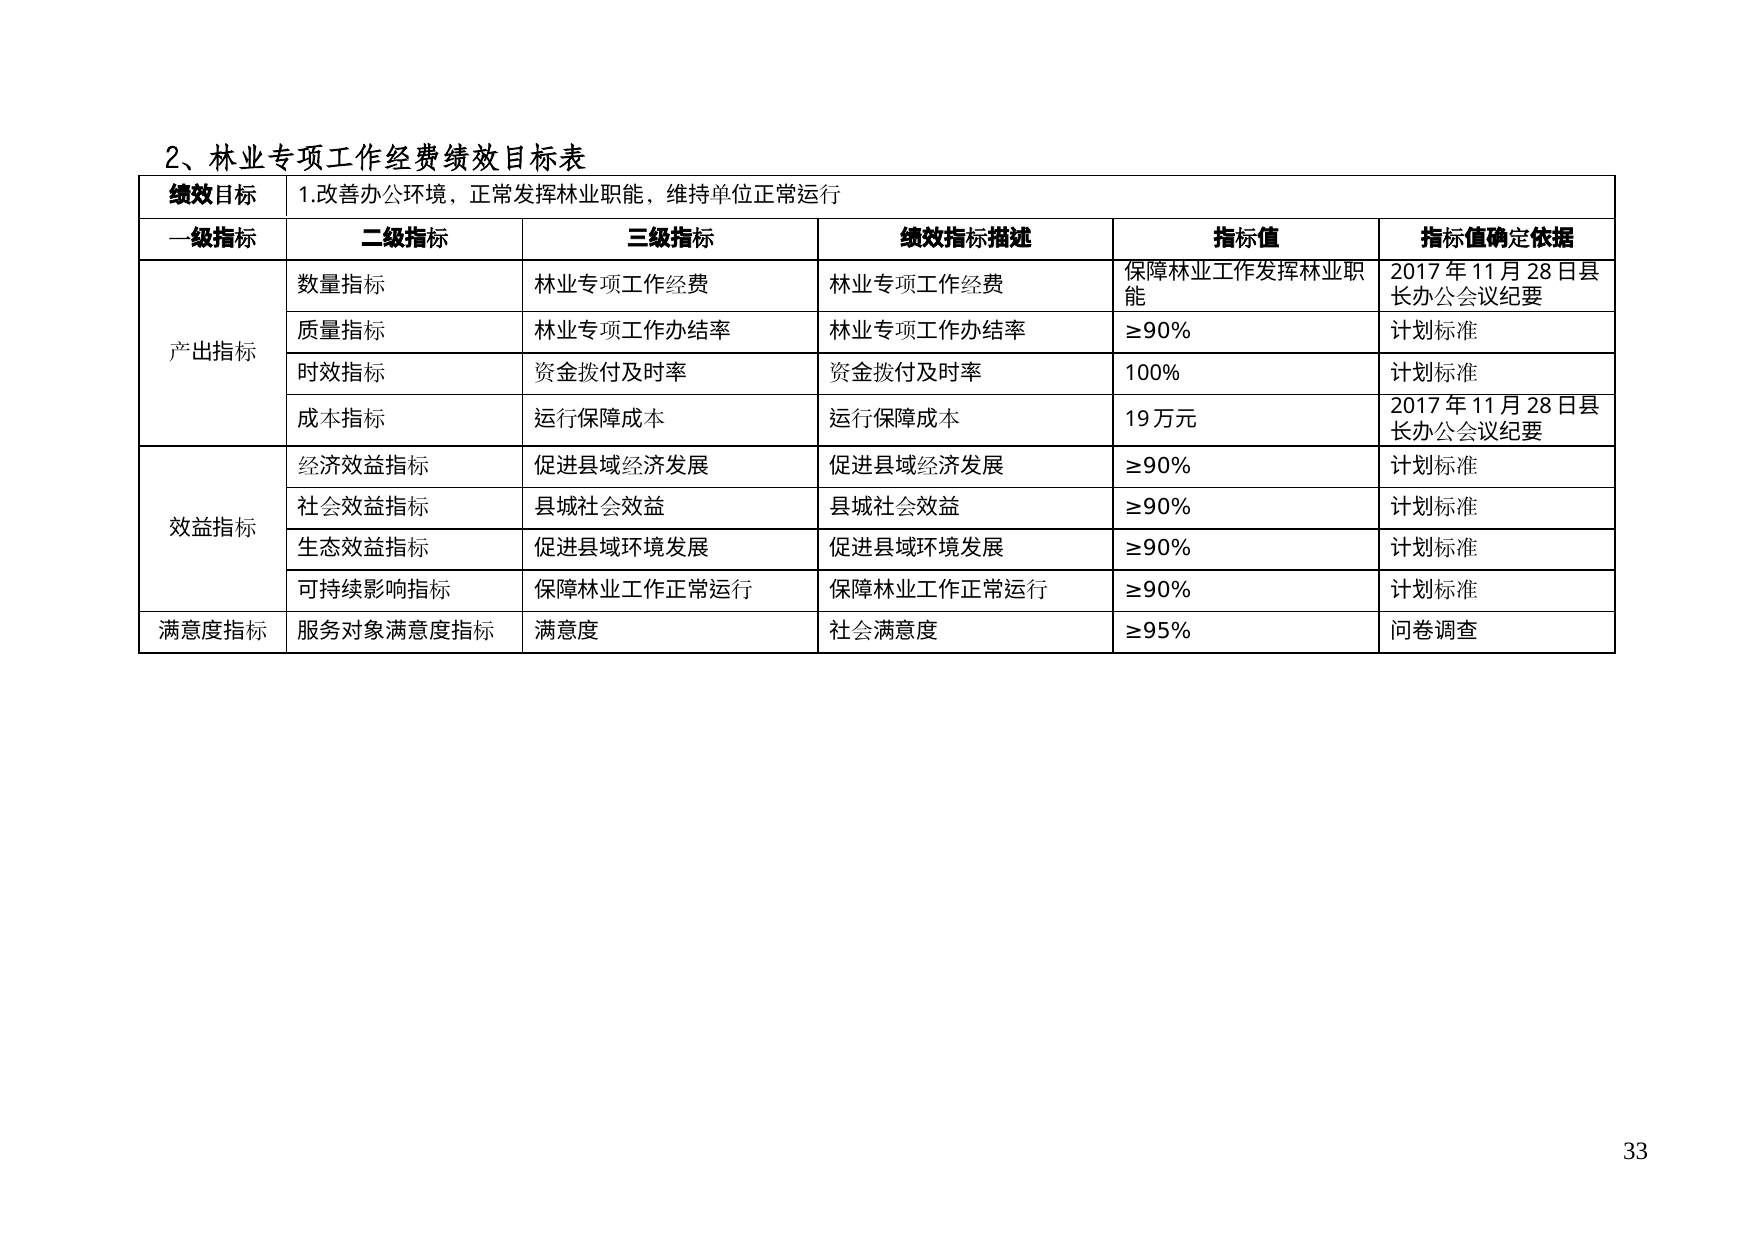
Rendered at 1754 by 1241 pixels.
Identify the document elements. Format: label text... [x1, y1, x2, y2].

table_cell 服务对象满意度指标 [287, 612, 522, 652]
table_cell 19万元 [1114, 395, 1378, 445]
table_cell 计划标准 [1380, 354, 1614, 393]
table_cell 保障林业工作发挥林业职能 [1114, 261, 1378, 311]
table_cell 社会满意度 [819, 612, 1112, 652]
table_header 1.改善办公环境，正常发挥林业职能，维持单位正常运行 [287, 176, 1614, 216]
table_cell 2017年11月28日县长办公会议纪要 [1380, 261, 1614, 311]
table_cell 效益指标 [140, 447, 286, 611]
table_header 绩效目标 [140, 176, 286, 216]
table_cell 林业专项工作经费 [523, 261, 817, 311]
table_cell 县城社会效益 [819, 488, 1112, 528]
table_cell 计划标准 [1380, 488, 1614, 528]
table_cell 生态效益指标 [287, 530, 522, 569]
table_cell 促进县域经济发展 [819, 447, 1112, 487]
table_header 指标值 [1114, 219, 1378, 259]
text 2、林业专项工作经费绩效目标表 [106, 142, 1648, 174]
table_cell ≥90% [1114, 571, 1378, 611]
table_cell 成本指标 [287, 395, 522, 445]
table_cell 资金拨付及时率 [819, 354, 1112, 393]
table_header 一级指标 [140, 219, 286, 259]
table_cell 可持续影响指标 [287, 571, 522, 611]
table_header 指标值确定依据 [1380, 219, 1614, 259]
table_cell 100% [1114, 354, 1378, 393]
table_cell 满意度 [523, 612, 817, 652]
table_cell 2017年11月28日县长办公会议纪要 [1380, 395, 1614, 445]
table_cell 运行保障成本 [523, 395, 817, 445]
table_header 三级指标 [523, 219, 817, 259]
table_cell 计划标准 [1380, 312, 1614, 352]
table_cell 经济效益指标 [287, 447, 522, 487]
table_cell 计划标准 [1380, 447, 1614, 487]
table_cell 时效指标 [287, 354, 522, 393]
table_cell 林业专项工作办结率 [523, 312, 817, 352]
table_cell 资金拨付及时率 [523, 354, 817, 393]
table_cell ≥90% [1114, 530, 1378, 569]
table_cell 数量指标 [287, 261, 522, 311]
table_header 二级指标 [287, 219, 522, 259]
table_cell 满意度指标 [140, 612, 286, 652]
table_cell 保障林业工作正常运行 [523, 571, 817, 611]
table_cell ≥90% [1114, 312, 1378, 352]
table_cell 计划标准 [1380, 530, 1614, 569]
table_cell ≥90% [1114, 447, 1378, 487]
table_cell 促进县域环境发展 [819, 530, 1112, 569]
table_cell 产出指标 [140, 261, 286, 445]
table_cell 问卷调查 [1380, 612, 1614, 652]
table_cell 促进县域经济发展 [523, 447, 817, 487]
table_cell 促进县域环境发展 [523, 530, 817, 569]
table_cell 县城社会效益 [523, 488, 817, 528]
table_cell ≥95% [1114, 612, 1378, 652]
table_cell 林业专项工作经费 [819, 261, 1112, 311]
table_cell 质量指标 [287, 312, 522, 352]
table_cell 林业专项工作办结率 [819, 312, 1112, 352]
table_cell ≥90% [1114, 488, 1378, 528]
table_cell 社会效益指标 [287, 488, 522, 528]
table_cell 保障林业工作正常运行 [819, 571, 1112, 611]
table_header 绩效指标描述 [819, 219, 1112, 259]
table_cell 计划标准 [1380, 571, 1614, 611]
table_cell 运行保障成本 [819, 395, 1112, 445]
